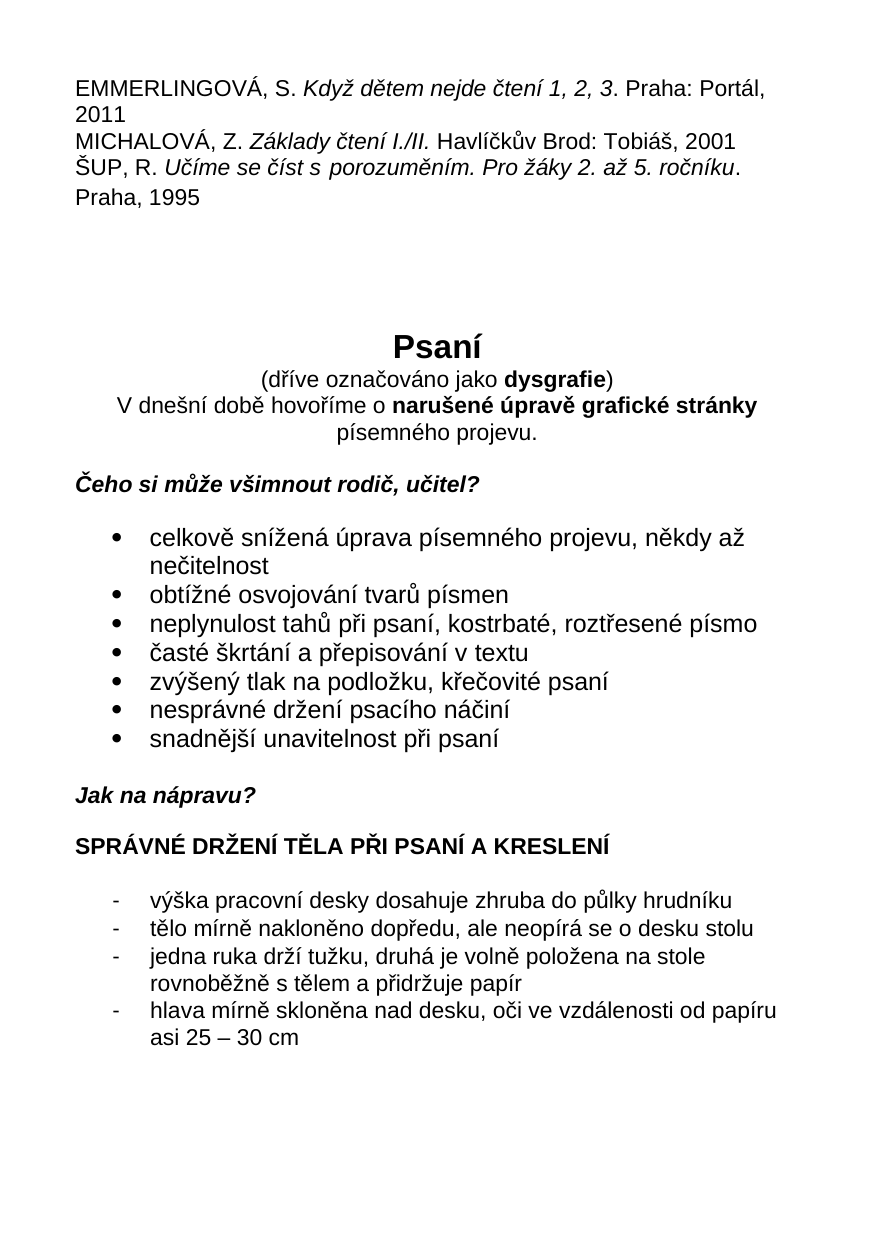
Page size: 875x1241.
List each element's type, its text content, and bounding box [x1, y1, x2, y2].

text Čeho si může všimnout rodič, učitel? [75, 471, 799, 498]
list časté škrtání a přepisování v textu [112, 638, 799, 667]
text ŠUP, R. Učíme se číst s porozuměním. Pro žáky 2. až 5. ročníku. Praha, 1995 [75, 154, 799, 211]
text MICHALOVÁ, Z. Základy čtení I./II. Havlíčkův Brod: Tobiáš, 2001 [75, 128, 799, 154]
text Psaní [75, 328, 799, 366]
list obtížné osvojování tvarů písmen [112, 580, 799, 609]
list tělo mírně nakloněno dopředu, ale neopírá se o desku stolu [112, 914, 799, 942]
list zvýšený tlak na podložku, křečovité psaní [112, 667, 799, 696]
list snadnější unavitelnost při psaní [112, 724, 799, 753]
list neplynulost tahů při psaní, kostrbaté, roztřesené písmo [112, 609, 799, 638]
text SPRÁVNÉ DRŽENÍ TĚLA PŘI PSANÍ A KRESLENÍ [75, 833, 799, 859]
list jedna ruka drží tužku, druhá je volně položena na stole rovnoběžně s tělem a přidržuje papír [112, 942, 799, 996]
text (dříve označováno jako dysgrafie) [75, 366, 799, 392]
text EMMERLINGOVÁ, S. Když dětem nejde čtení 1, 2, 3. Praha: Portál, 2011 [75, 75, 799, 128]
list hlava mírně skloněna nad desku, oči ve vzdálenosti od papíru asi 25 – 30 cm [112, 996, 799, 1051]
text Jak na nápravu? [75, 782, 799, 808]
text V dnešní době hovoříme o narušené úpravě grafické stránky písemného projevu. [75, 392, 799, 445]
list celkově snížená úprava písemného projevu, někdy až nečitelnost [112, 522, 799, 580]
list výška pracovní desky dosahuje zhruba do půlky hrudníku [112, 886, 799, 914]
list nesprávné držení psacího náčiní [112, 696, 799, 724]
